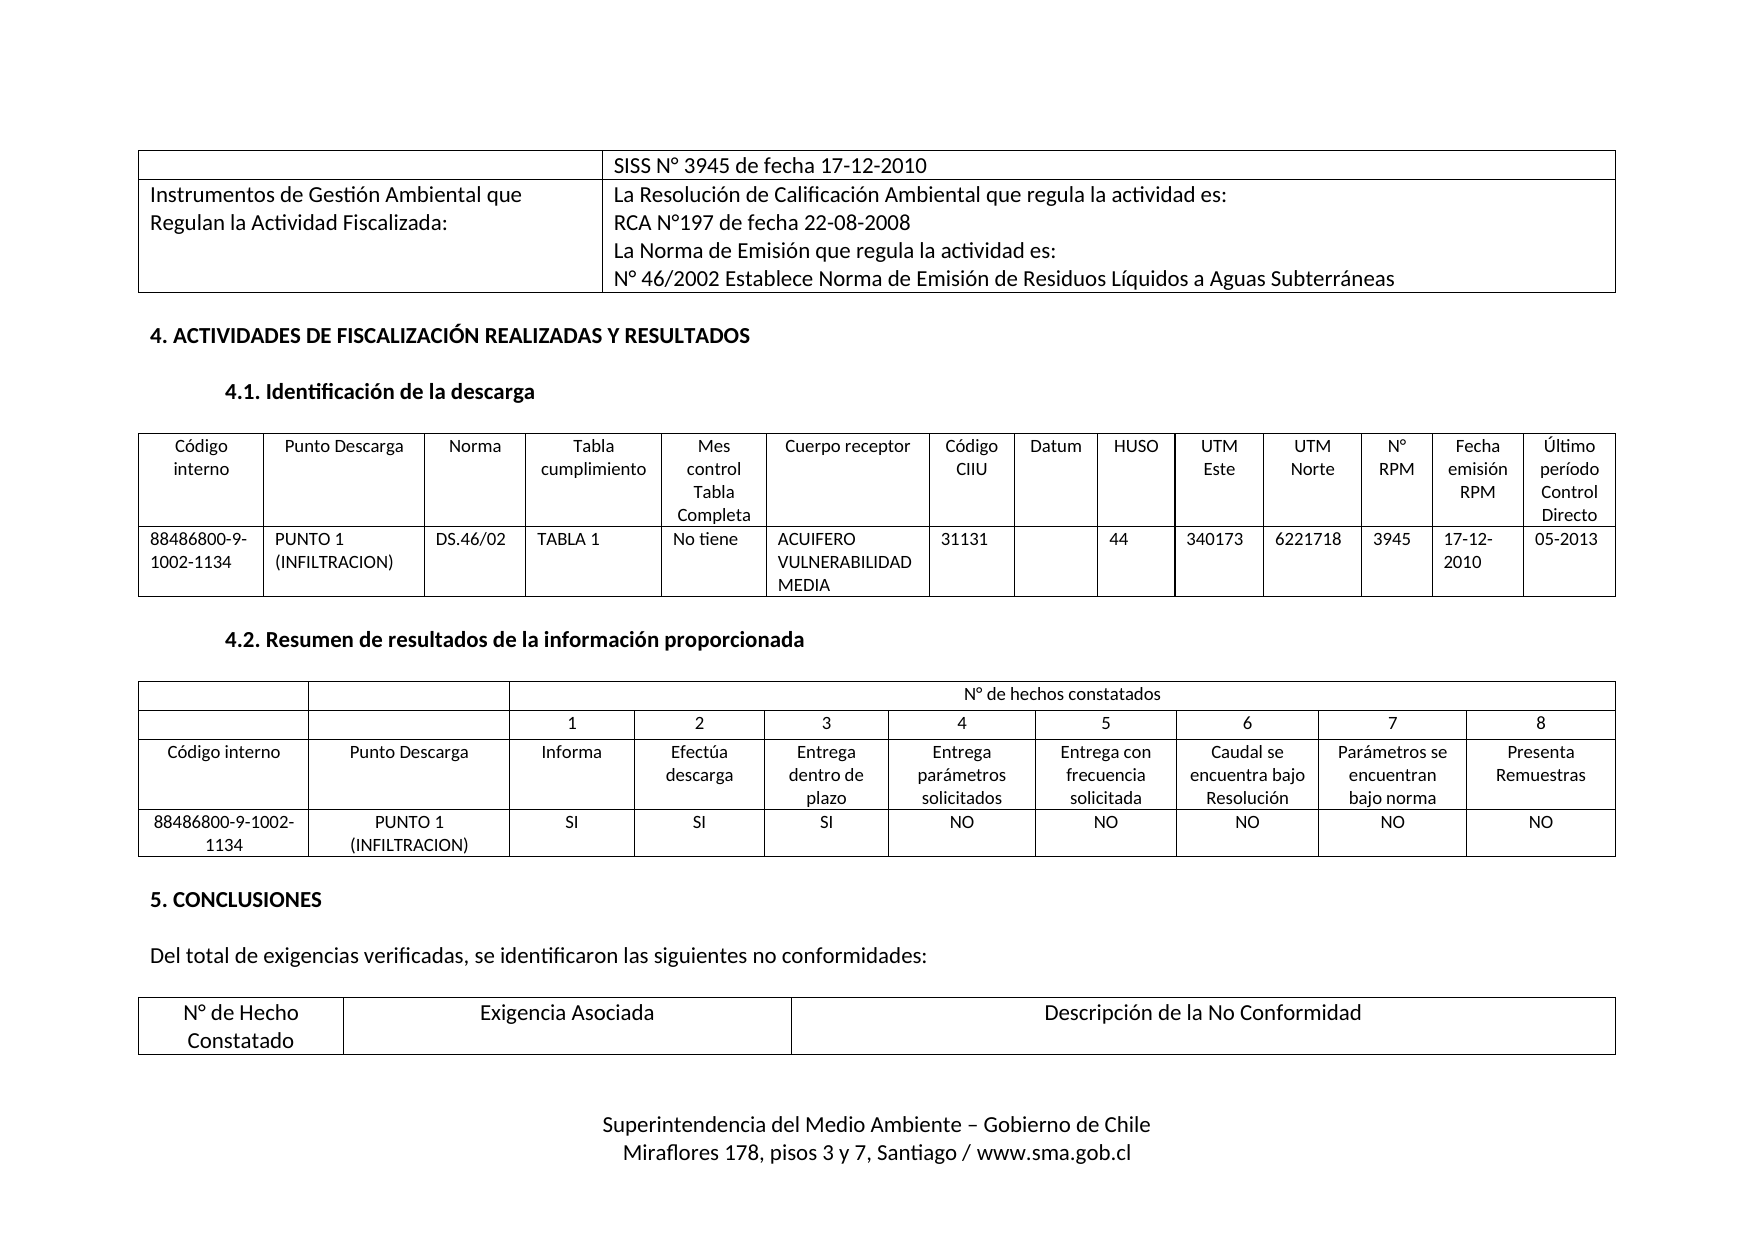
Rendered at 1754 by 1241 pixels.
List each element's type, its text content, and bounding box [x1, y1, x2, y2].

table_header N° de hechos constatados [510, 682, 1615, 710]
table_cell [1015, 527, 1097, 596]
text 4. ACTIVIDADES DE FISCALIZACIÓN REALIZADAS Y RESULTADOS [150, 293, 1604, 349]
table_cell Punto Descarga [309, 740, 509, 809]
table_cell 2 [635, 711, 764, 739]
table_cell NO [889, 810, 1035, 856]
table_header Mes control Tabla Completa [662, 434, 766, 526]
table_cell 4 [889, 711, 1035, 739]
table_cell 7 [1319, 711, 1466, 739]
table_cell SI [635, 810, 764, 856]
table_cell [139, 711, 308, 739]
table_cell NO [1467, 810, 1615, 856]
table_header Último período Control Directo [1524, 434, 1615, 526]
table_cell 340173 [1176, 527, 1263, 596]
table_cell 88486800-9-1002-1134 [139, 810, 308, 856]
table_cell 1 [510, 711, 634, 739]
table_cell PUNTO 1 (INFILTRACION) [309, 810, 509, 856]
table_header Fecha emisión RPM [1433, 434, 1523, 526]
table_header Punto Descarga [264, 434, 424, 526]
table_cell 6221718 [1264, 527, 1361, 596]
table_cell Caudal se encuentra bajo Resolución [1177, 740, 1318, 809]
text 4.1. Identificación de la descarga [150, 349, 1604, 405]
table_cell TABLA 1 [526, 527, 661, 596]
text 5. CONCLUSIONES [150, 857, 1604, 913]
table_header Datum [1015, 434, 1097, 526]
text 4.2. Resumen de resultados de la información proporcionada [150, 597, 1604, 653]
table_header UTM Norte [1264, 434, 1361, 526]
table_cell SI [510, 810, 634, 856]
table_cell 44 [1098, 527, 1174, 596]
table_cell Instrumentos de Gestión Ambiental que Regulan la Actividad Fiscalizada: [139, 180, 602, 292]
table_cell DS.46/02 [425, 527, 525, 596]
table_cell NO [1036, 810, 1176, 856]
table_cell 3 [765, 711, 888, 739]
table_cell PUNTO 1 (INFILTRACION) [264, 527, 424, 596]
table_cell Efectúa descarga [635, 740, 764, 809]
table_cell SI [765, 810, 888, 856]
table_cell Código interno [139, 740, 308, 809]
table_cell Informa [510, 740, 634, 809]
table_cell 05-2013 [1524, 527, 1615, 596]
table_cell 6 [1177, 711, 1318, 739]
table_header [139, 682, 308, 710]
table_cell 17-12-2010 [1433, 527, 1523, 596]
table_header Código CIIU [930, 434, 1014, 526]
table_header UTM Este [1176, 434, 1263, 526]
table_header Norma [425, 434, 525, 526]
table_cell 88486800-9-1002-1134 [139, 527, 263, 596]
table_header Tabla cumplimiento [526, 434, 661, 526]
table_cell 8 [1467, 711, 1615, 739]
table_cell La Resolución de Calificación Ambiental que regula la actividad es: RCA N°197 de fecha 22-08-2008 La Norma de Emisión que regula la actividad es: N° 46/2002 Establece Norma de Emisión de Residuos Líquidos a Aguas Subterráneas [603, 180, 1615, 292]
table_cell 31131 [930, 527, 1014, 596]
table_header Descripción de la No Conformidad [792, 998, 1615, 1054]
table_header [309, 682, 509, 710]
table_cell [603, 151, 1615, 179]
table_cell [309, 711, 509, 739]
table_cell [139, 151, 602, 179]
table_cell NO [1319, 810, 1466, 856]
table_header N° RPM [1362, 434, 1432, 526]
table_header Exigencia Asociada [344, 998, 791, 1054]
table_header N° de Hecho Constatado [139, 998, 343, 1054]
text Del total de exigencias verificadas, se identificaron las siguientes no conformidades: [150, 913, 1604, 969]
table_cell Presenta Remuestras [1467, 740, 1615, 809]
table_cell 5 [1036, 711, 1176, 739]
table_cell No tiene [662, 527, 766, 596]
table_header HUSO [1098, 434, 1174, 526]
table_header Cuerpo receptor [767, 434, 929, 526]
table_cell Entrega dentro de plazo [765, 740, 888, 809]
table_cell 3945 [1362, 527, 1432, 596]
table_cell Parámetros se encuentran bajo norma [1319, 740, 1466, 809]
table_cell Entrega parámetros solicitados [889, 740, 1035, 809]
table_cell ACUIFERO VULNERABILIDAD MEDIA [767, 527, 929, 596]
table_header Código interno [139, 434, 263, 526]
table_cell NO [1177, 810, 1318, 856]
table_cell Entrega con frecuencia solicitada [1036, 740, 1176, 809]
